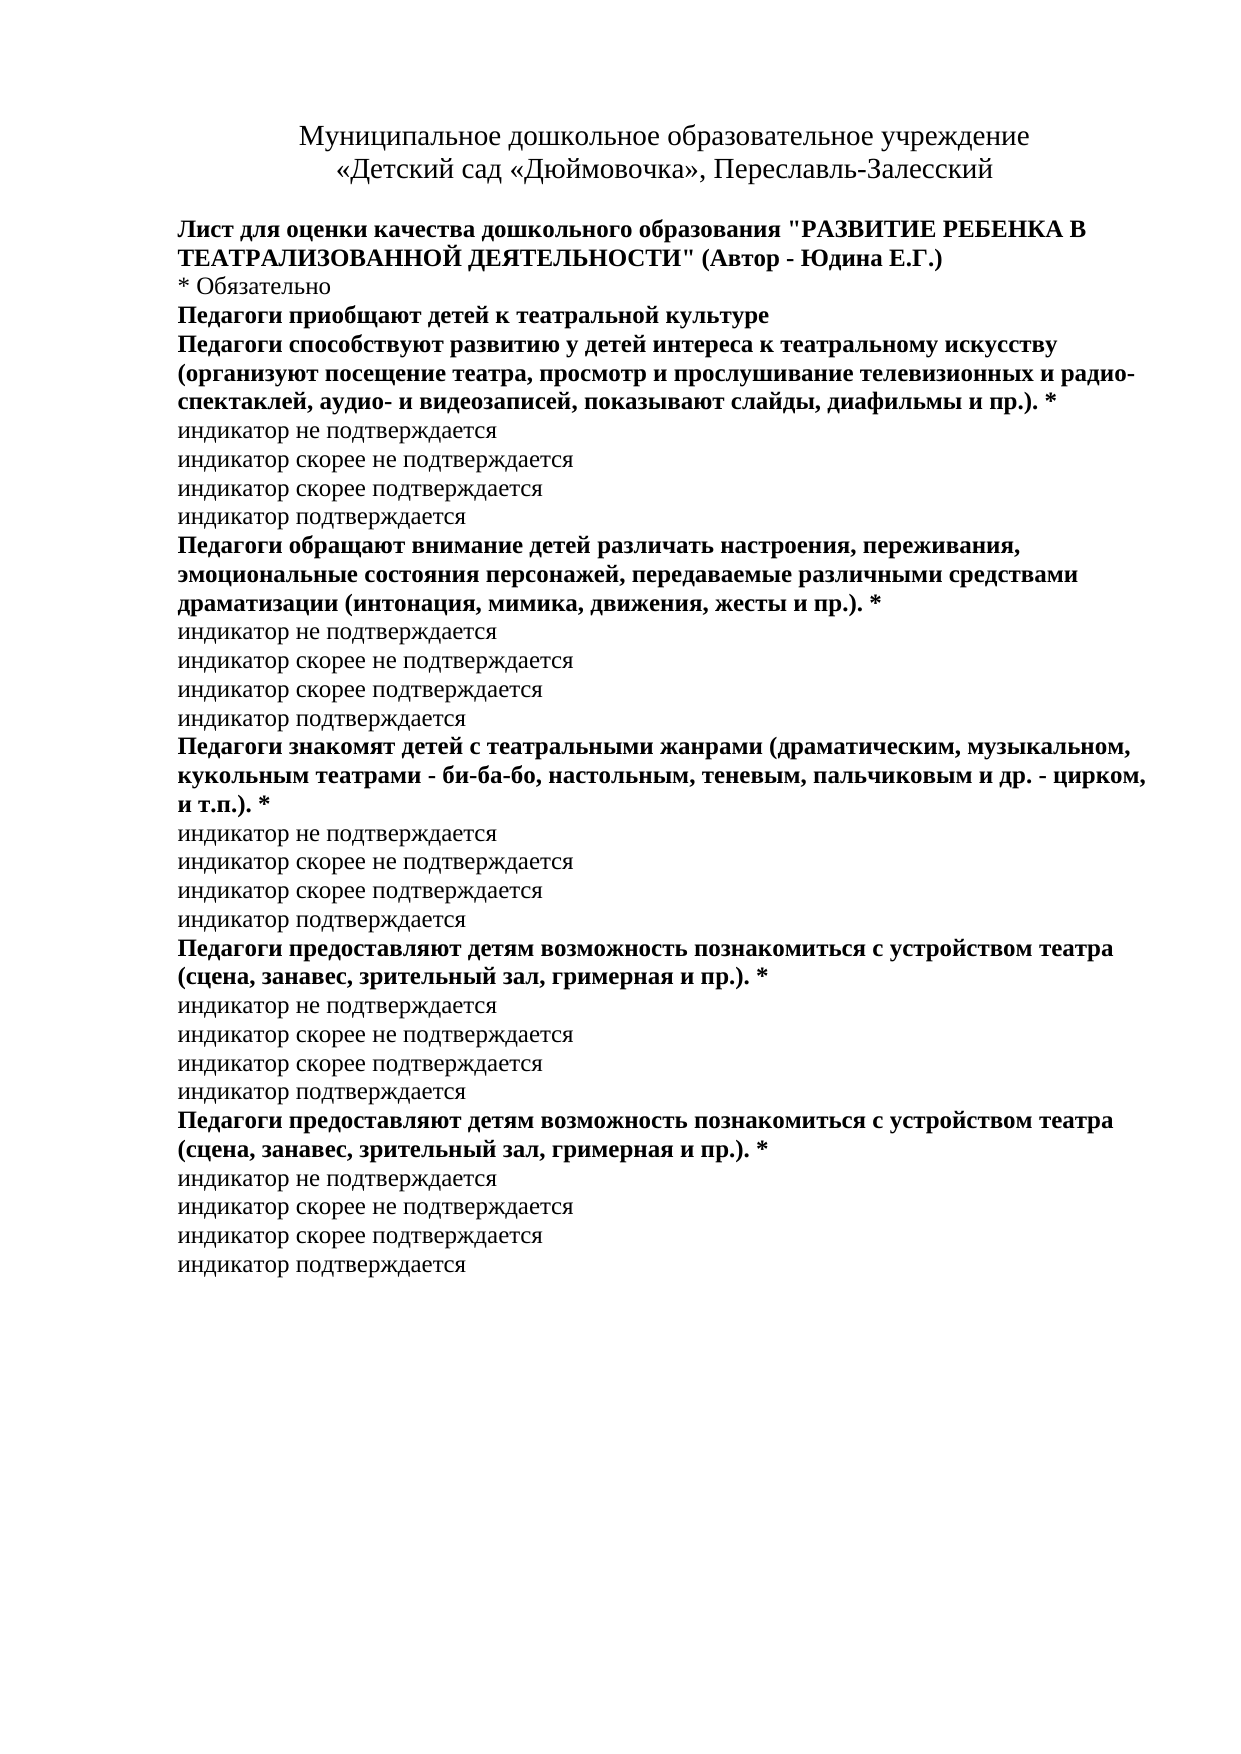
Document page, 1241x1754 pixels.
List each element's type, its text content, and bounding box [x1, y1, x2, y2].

text индикатор скорее подтверждается [177, 1048, 1152, 1076]
text индикатор скорее подтверждается [177, 1220, 1152, 1249]
text Педагоги приобщают детей к театральной культуре [177, 300, 1152, 329]
text индикатор скорее не подтверждается [177, 645, 1152, 674]
text Педагоги обращают внимание детей различать настроения, переживания, эмоциональные состояния персонажей, передаваемые различными средствами драматизации (интонация, мимика, движения, жесты и пр.). * [177, 530, 1152, 616]
text индикатор не подтверждается [177, 415, 1152, 444]
text индикатор не подтверждается [177, 1163, 1152, 1191]
text индикатор подтверждается [177, 904, 1152, 933]
text Муниципальное дошкольное образовательное учреждение [177, 118, 1152, 152]
text Педагоги знакомят детей с театральными жанрами (драматическим, музыкальном, кукольным театрами - би-ба-бо, настольным, теневым, пальчиковым и др. - цирком, и т.п.). * [177, 731, 1152, 818]
text индикатор подтверждается [177, 501, 1152, 530]
text индикатор не подтверждается [177, 616, 1152, 645]
text Лист для оценки качества дошкольного образования "РАЗВИТИЕ РЕБЕНКА В ТЕАТРАЛИЗОВАННОЙ ДЕЯТЕЛЬНОСТИ" (Автор - Юдина Е.Г.) [177, 214, 1152, 271]
text индикатор подтверждается [177, 1076, 1152, 1105]
text * Обязательно [177, 271, 1152, 300]
text индикатор не подтверждается [177, 818, 1152, 846]
text индикатор скорее подтверждается [177, 674, 1152, 703]
text индикатор скорее не подтверждается [177, 444, 1152, 473]
text индикатор подтверждается [177, 703, 1152, 731]
text индикатор не подтверждается [177, 990, 1152, 1019]
text индикатор скорее не подтверждается [177, 1191, 1152, 1220]
text индикатор скорее не подтверждается [177, 1019, 1152, 1048]
text Педагоги предоставляют детям возможность познакомиться с устройством театра (сцена, занавес, зрительный зал, гримерная и пр.). * [177, 1105, 1152, 1163]
text «Детский сад «Дюймовочка», Переславль-Залесский [177, 152, 1152, 185]
text индикатор скорее не подтверждается [177, 846, 1152, 875]
text индикатор скорее подтверждается [177, 473, 1152, 501]
text индикатор скорее подтверждается [177, 875, 1152, 904]
text индикатор подтверждается [177, 1249, 1152, 1278]
text Педагоги предоставляют детям возможность познакомиться с устройством театра (сцена, занавес, зрительный зал, гримерная и пр.). * [177, 933, 1152, 990]
text Педагоги способствуют развитию у детей интереса к театральному искусству (организуют посещение театра, просмотр и прослушивание телевизионных и радио-спектаклей, аудио- и видеозаписей, показывают слайды, диафильмы и пр.). * [177, 329, 1152, 415]
